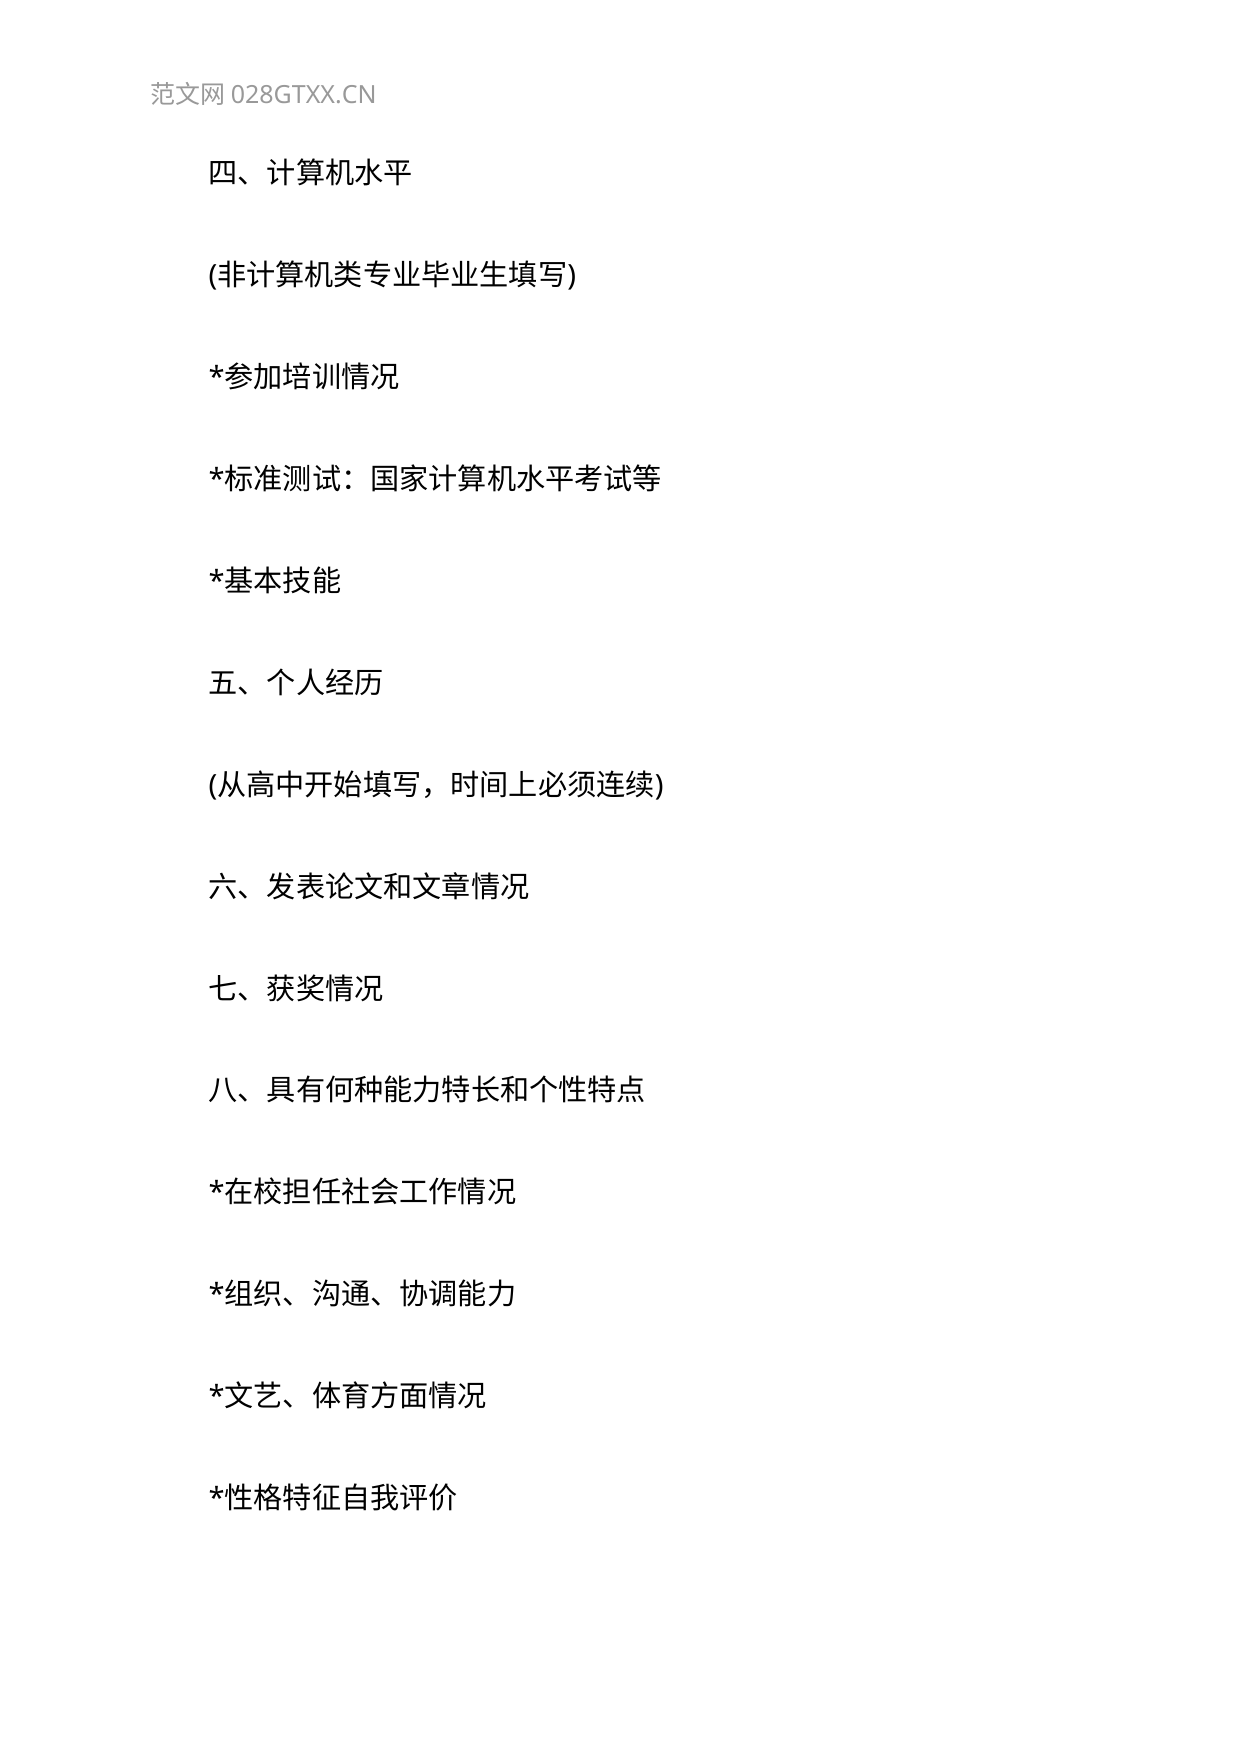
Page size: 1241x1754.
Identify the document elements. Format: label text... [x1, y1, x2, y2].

text 八、具有何种能力特长和个性特点 [150, 1067, 1090, 1109]
text (非计算机类专业毕业生填写) [150, 252, 1090, 294]
text *性格特征自我评价 [150, 1475, 1090, 1517]
text 四、计算机水平 [150, 150, 1090, 192]
text *文艺、体育方面情况 [150, 1373, 1090, 1415]
text 五、个人经历 [150, 660, 1090, 702]
text 七、获奖情况 [150, 965, 1090, 1007]
text *在校担任社会工作情况 [150, 1169, 1090, 1211]
text *基本技能 [150, 558, 1090, 600]
text 六、发表论文和文章情况 [150, 863, 1090, 906]
text *标准测试：国家计算机水平考试等 [150, 456, 1090, 498]
text *参加培训情况 [150, 354, 1090, 396]
text *组织、沟通、协调能力 [150, 1271, 1090, 1313]
text (从高中开始填写，时间上必须连续) [150, 761, 1090, 804]
